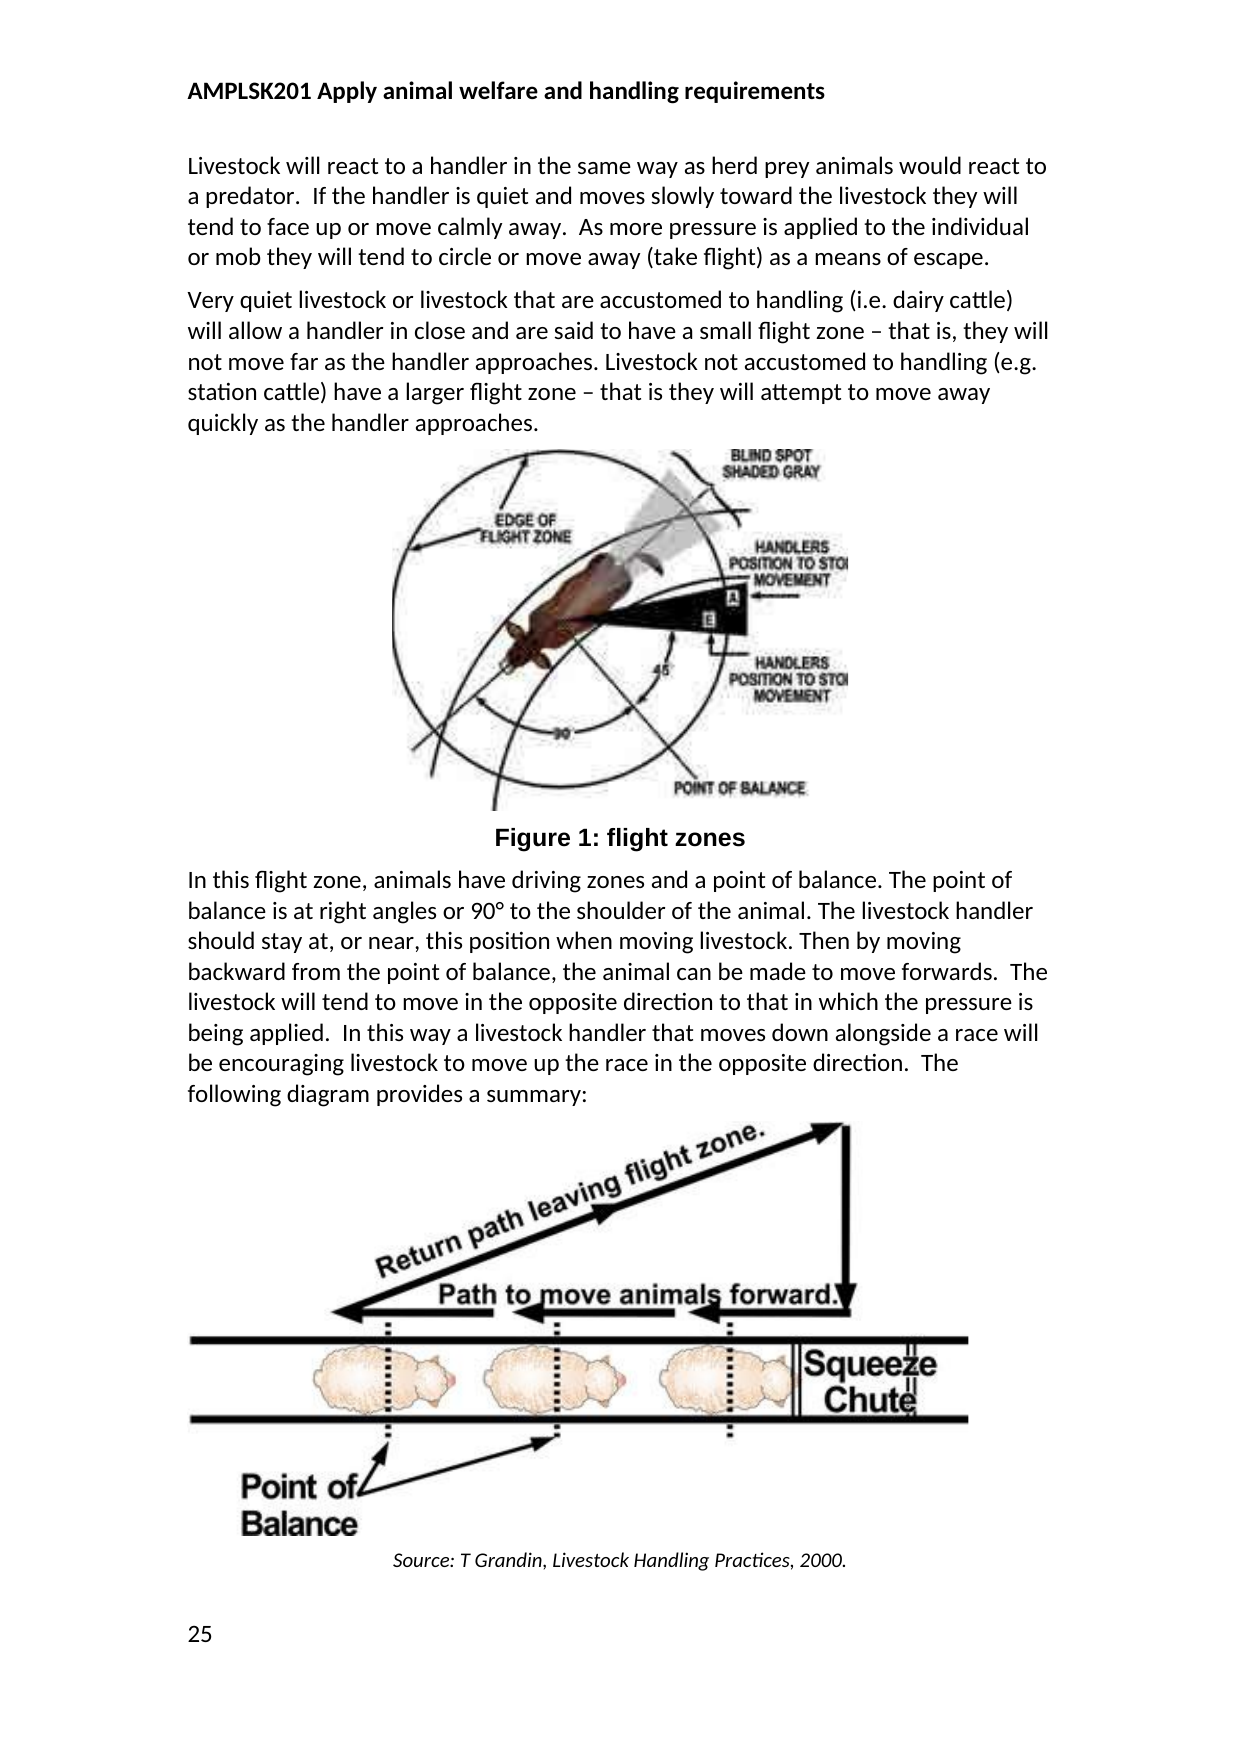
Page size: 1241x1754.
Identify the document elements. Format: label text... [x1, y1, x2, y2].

text Figure 1: flight zones [187, 823, 1053, 852]
text Livestock will react to a handler in the same way as herd prey animals would react to a predator. If the handler is quiet and moves slowly toward the livestock they will tend to face up or move calmly away. As more pressure is applied to the individual or mob they will tend to circle or move away (take flight) as a means of escape. [187, 150, 1053, 272]
picture [187, 1121, 969, 1536]
text Source: T Grandin, Livestock Handling Practices, 2000. [187, 1548, 1053, 1573]
text Very quiet livestock or livestock that are accustomed to handling (i.e. dairy cattle) will allow a handler in close and are said to have a small flight zone – that is, they will not move far as the handler approaches. Livestock not accustomed to handling (e.g. station cattle) have a larger flight zone – that is they will attempt to move away quickly as the handler approaches. [187, 284, 1053, 437]
picture [392, 449, 849, 811]
text In this flight zone, animals have driving zones and a point of balance. The point of balance is at right angles or 90° to the shoulder of the animal. The livestock handler should stay at, or near, this position when moving livestock. Then by moving backward from the point of balance, the animal can be made to move forwards. The livestock will tend to move in the opposite direction to that in which the pressure is being applied. In this way a livestock handler that moves down alongside a race will be encouraging livestock to move up the race in the opposite direction. The following diagram provides a summary: [187, 864, 1053, 1108]
